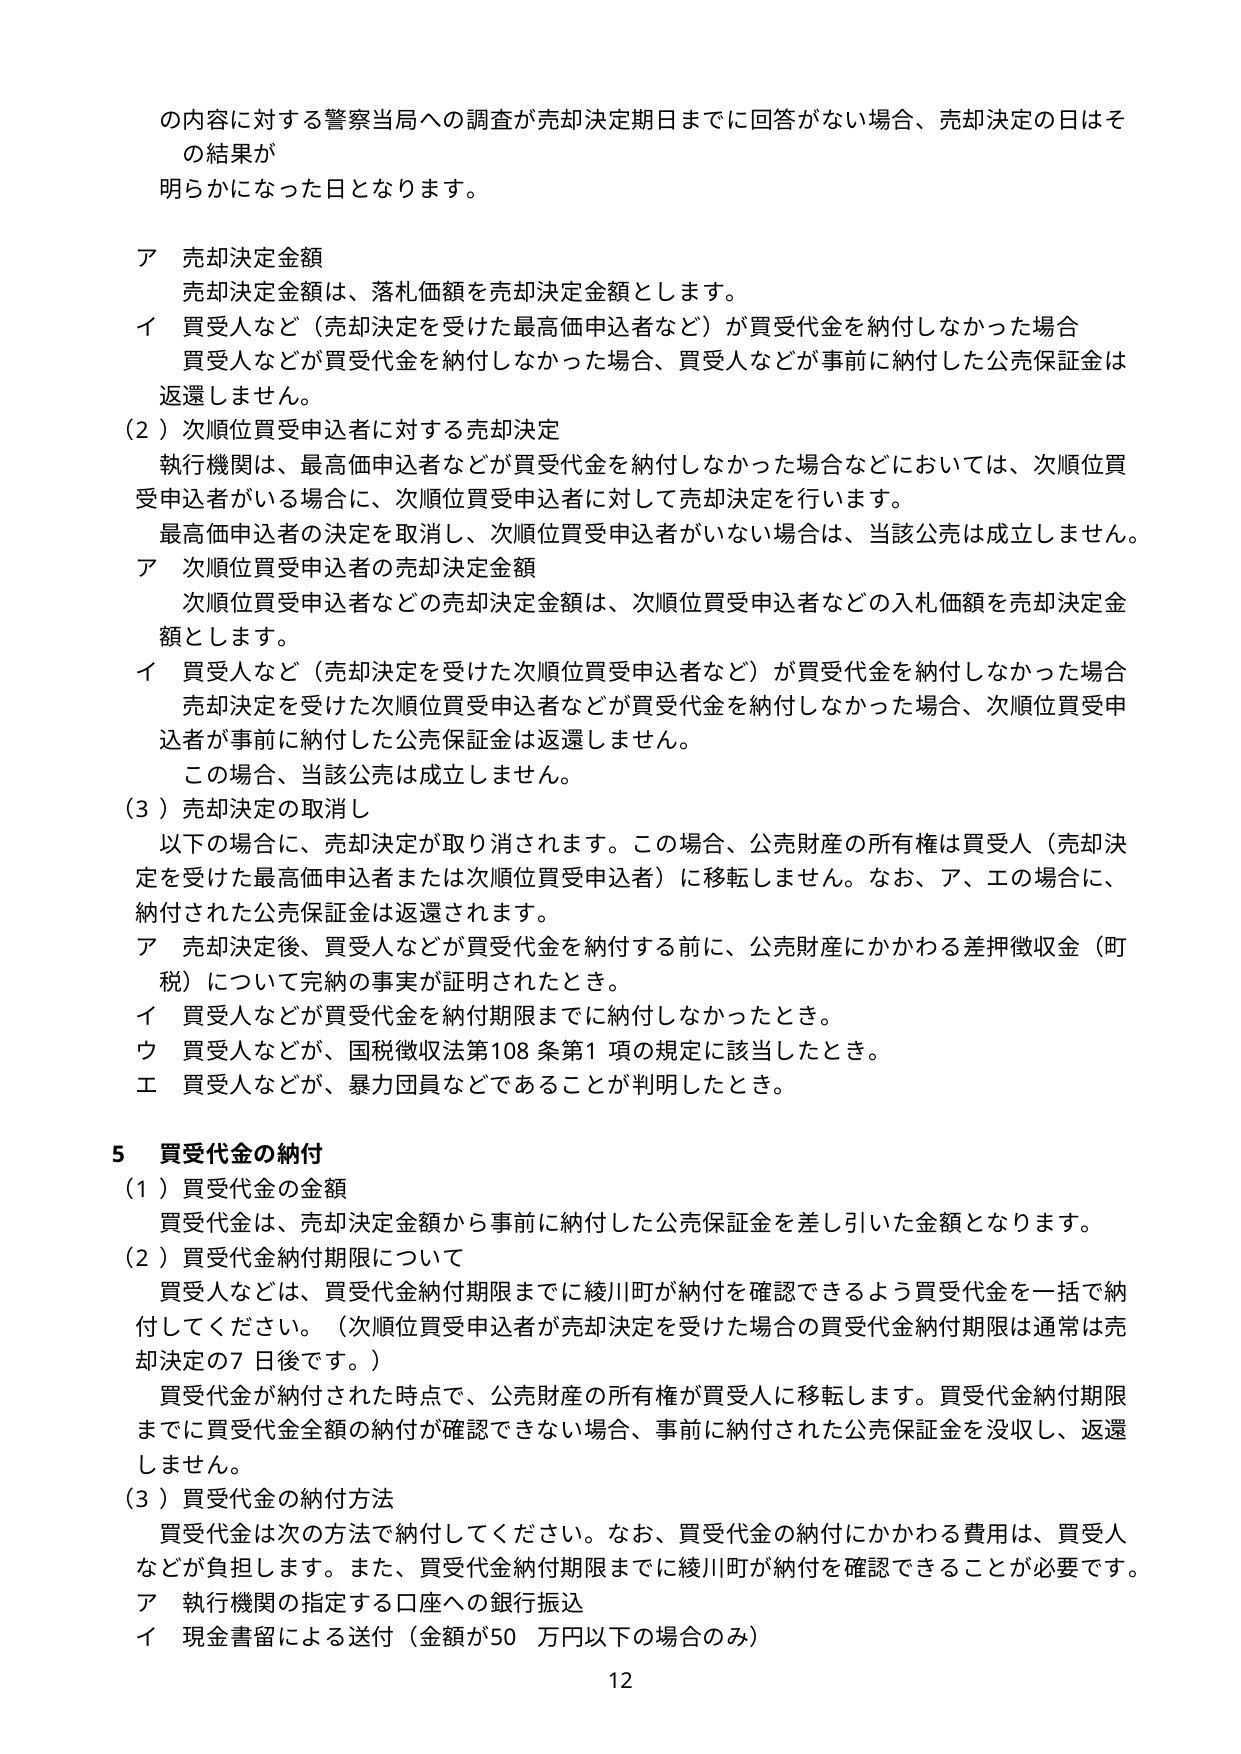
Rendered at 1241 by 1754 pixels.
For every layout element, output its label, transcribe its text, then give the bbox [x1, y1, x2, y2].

text 買受代金は次の方法で納付してください。なお、買受代金の納付にかかわる費用は、買受人などが負担します。また、買受代金納付期限までに綾川町が納付を確認できることが必要です。 [112, 1515, 1128, 1584]
text の内容に対する警察当局への調査が売却決定期日までに回答がない場合、売却決定の日はその結果が [112, 101, 1128, 170]
text ア 売却決定後、買受人などが買受代金を納付する前に、公売財産にかかわる差押徴収金（町税）について完納の事実が証明されたとき。 [112, 929, 1128, 998]
text 買受人などは、買受代金納付期限までに綾川町が納付を確認できるよう買受代金を一括で納付してください。（次順位買受申込者が売却決定を受けた場合の買受代金納付期限は通常は売却決定の7日後です。） [112, 1273, 1128, 1377]
text ア 執行機関の指定する口座への銀行振込 [112, 1584, 1128, 1618]
text 5 買受代金の納付 [112, 1136, 1128, 1170]
text イ 買受人など（売却決定を受けた最高価申込者など）が買受代金を納付しなかった場合 [112, 308, 1128, 342]
text ア 売却決定金額 [112, 239, 1128, 273]
text （1）買受代金の金額 [112, 1170, 1128, 1204]
text （3）売却決定の取消し [112, 791, 1128, 825]
text ウ 買受人などが、国税徴収法第108条第1項の規定に該当したとき。 [112, 1032, 1128, 1067]
text 以下の場合に、売却決定が取り消されます。この場合、公売財産の所有権は買受人（売却決定を受けた最高価申込者または次順位買受申込者）に移転しません。なお、ア、エの場合に、納付された公売保証金は返還されます。 [112, 825, 1128, 929]
text エ 買受人などが、暴力団員などであることが判明したとき。 [112, 1067, 1128, 1101]
text （2）買受代金納付期限について [112, 1239, 1128, 1273]
text イ 買受人など（売却決定を受けた次順位買受申込者など）が買受代金を納付しなかった場合 [112, 653, 1128, 687]
text （3）買受代金の納付方法 [112, 1480, 1128, 1515]
text 買受代金が納付された時点で、公売財産の所有権が買受人に移転します。買受代金納付期限までに買受代金全額の納付が確認できない場合、事前に納付された公売保証金を没収し、返還しません。 [112, 1377, 1128, 1480]
text （2）次順位買受申込者に対する売却決定 [112, 411, 1128, 446]
text イ 買受人などが買受代金を納付期限までに納付しなかったとき。 [112, 998, 1128, 1032]
text 買受代金は、売却決定金額から事前に納付した公売保証金を差し引いた金額となります。 [112, 1204, 1128, 1239]
text イ 現金書留による送付（金額が50万円以下の場合のみ） [112, 1618, 1128, 1653]
text この場合、当該公売は成立しません。 [112, 756, 1128, 791]
text 執行機関は、最高価申込者などが買受代金を納付しなかった場合などにおいては、次順位買受申込者がいる場合に、次順位買受申込者に対して売却決定を行います。 [112, 446, 1128, 515]
text ア 次順位買受申込者の売却決定金額 [112, 549, 1128, 584]
text 売却決定を受けた次順位買受申込者などが買受代金を納付しなかった場合、次順位買受申込者が事前に納付した公売保証金は返還しません。 [112, 687, 1128, 756]
text 買受人などが買受代金を納付しなかった場合、買受人などが事前に納付した公売保証金は返還しません。 [112, 342, 1128, 411]
text 最高価申込者の決定を取消し、次順位買受申込者がいない場合は、当該公売は成立しません。 [112, 515, 1128, 549]
text 明らかになった日となります。 [153, 170, 1128, 204]
text 次順位買受申込者などの売却決定金額は、次順位買受申込者などの入札価額を売却決定金額とします。 [153, 584, 1128, 653]
text 売却決定金額は、落札価額を売却決定金額とします。 [112, 273, 1128, 308]
